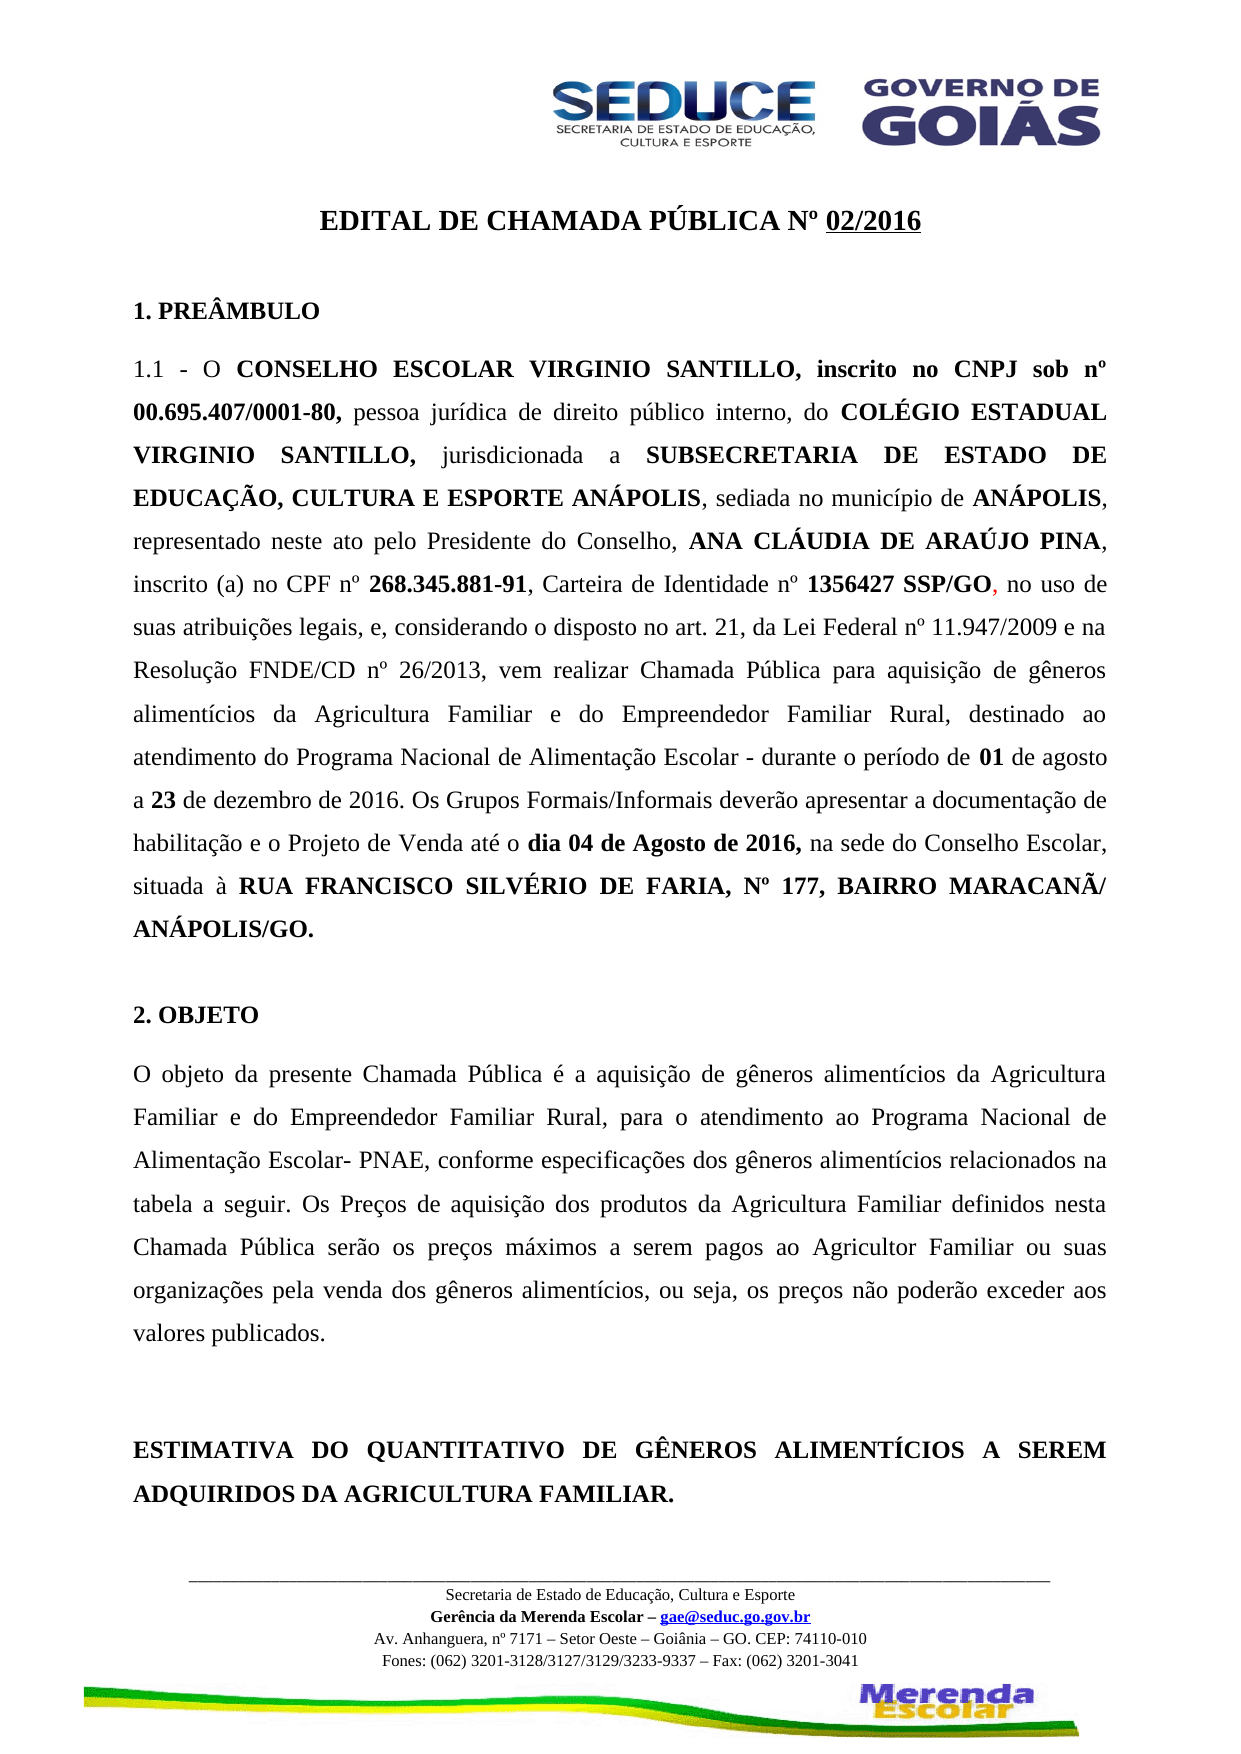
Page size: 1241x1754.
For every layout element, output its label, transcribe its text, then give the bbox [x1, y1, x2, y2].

text 2. OBJETO [133, 1001, 1107, 1029]
text EDITAL DE CHAMADA PÚBLICA Nº 02/2016 [133, 203, 1107, 236]
picture [552, 73, 1108, 154]
text O objeto da presente Chamada Pública é a aquisição de gêneros alimentícios da Agricultura Familiar e do Empreendedor Familiar Rural, para o atendimento ao Programa Nacional de Alimentação Escolar- PNAE, conforme especificações dos gêneros alimentícios relacionados na tabela a seguir. Os Preços de aquisição dos produtos da Agricultura Familiar definidos nesta Chamada Pública serão os preços máximos a serem pagos ao Agricultor Familiar ou suas organizações pela venda dos gêneros alimentícios, ou seja, os preços não poderão exceder aos valores publicados. [133, 1059, 1107, 1347]
text 1.1 - O CONSELHO ESCOLAR VIRGINIO SANTILLO, inscrito no CNPJ sob nº 00.695.407/0001-80, pessoa jurídica de direito público interno, do COLÉGIO ESTADUAL VIRGINIO SANTILLO, jurisdicionada a SUBSECRETARIA DE ESTADO DE EDUCAÇÃO, CULTURA E ESPORTE ANÁPOLIS, sediada no município de ANÁPOLIS, representado neste ato pelo Presidente do Conselho, ANA CLÁUDIA DE ARAÚJO PINA, inscrito (a) no CPF nº 268.345.881-91, Carteira de Identidade nº 1356427 SSP/GO, no uso de suas atribuições legais, e, considerando o disposto no art. 21, da Lei Federal nº 11.947/2009 e na Resolução FNDE/CD nº 26/2013, vem realizar Chamada Pública para aquisição de gêneros alimentícios da Agricultura Familiar e do Empreendedor Familiar Rural, destinado ao atendimento do Programa Nacional de Alimentação Escolar - durante o período de 01 de agosto a 23 de dezembro de 2016. Os Grupos Formais/Informais deverão apresentar a documentação de habilitação e o Projeto de Venda até o dia 04 de Agosto de 2016, na sede do Conselho Escolar, situada à RUA FRANCISCO SILVÉRIO DE FARIA, Nº 177, BAIRRO MARACANÃ/ ANÁPOLIS/GO. [133, 354, 1107, 943]
text ESTIMATIVA DO QUANTITATIVO DE GÊNEROS ALIMENTÍCIOS A SEREM ADQUIRIDOS DA AGRICULTURA FAMILIAR. [133, 1436, 1107, 1507]
text 1. PREÂMBULO [133, 296, 1107, 325]
